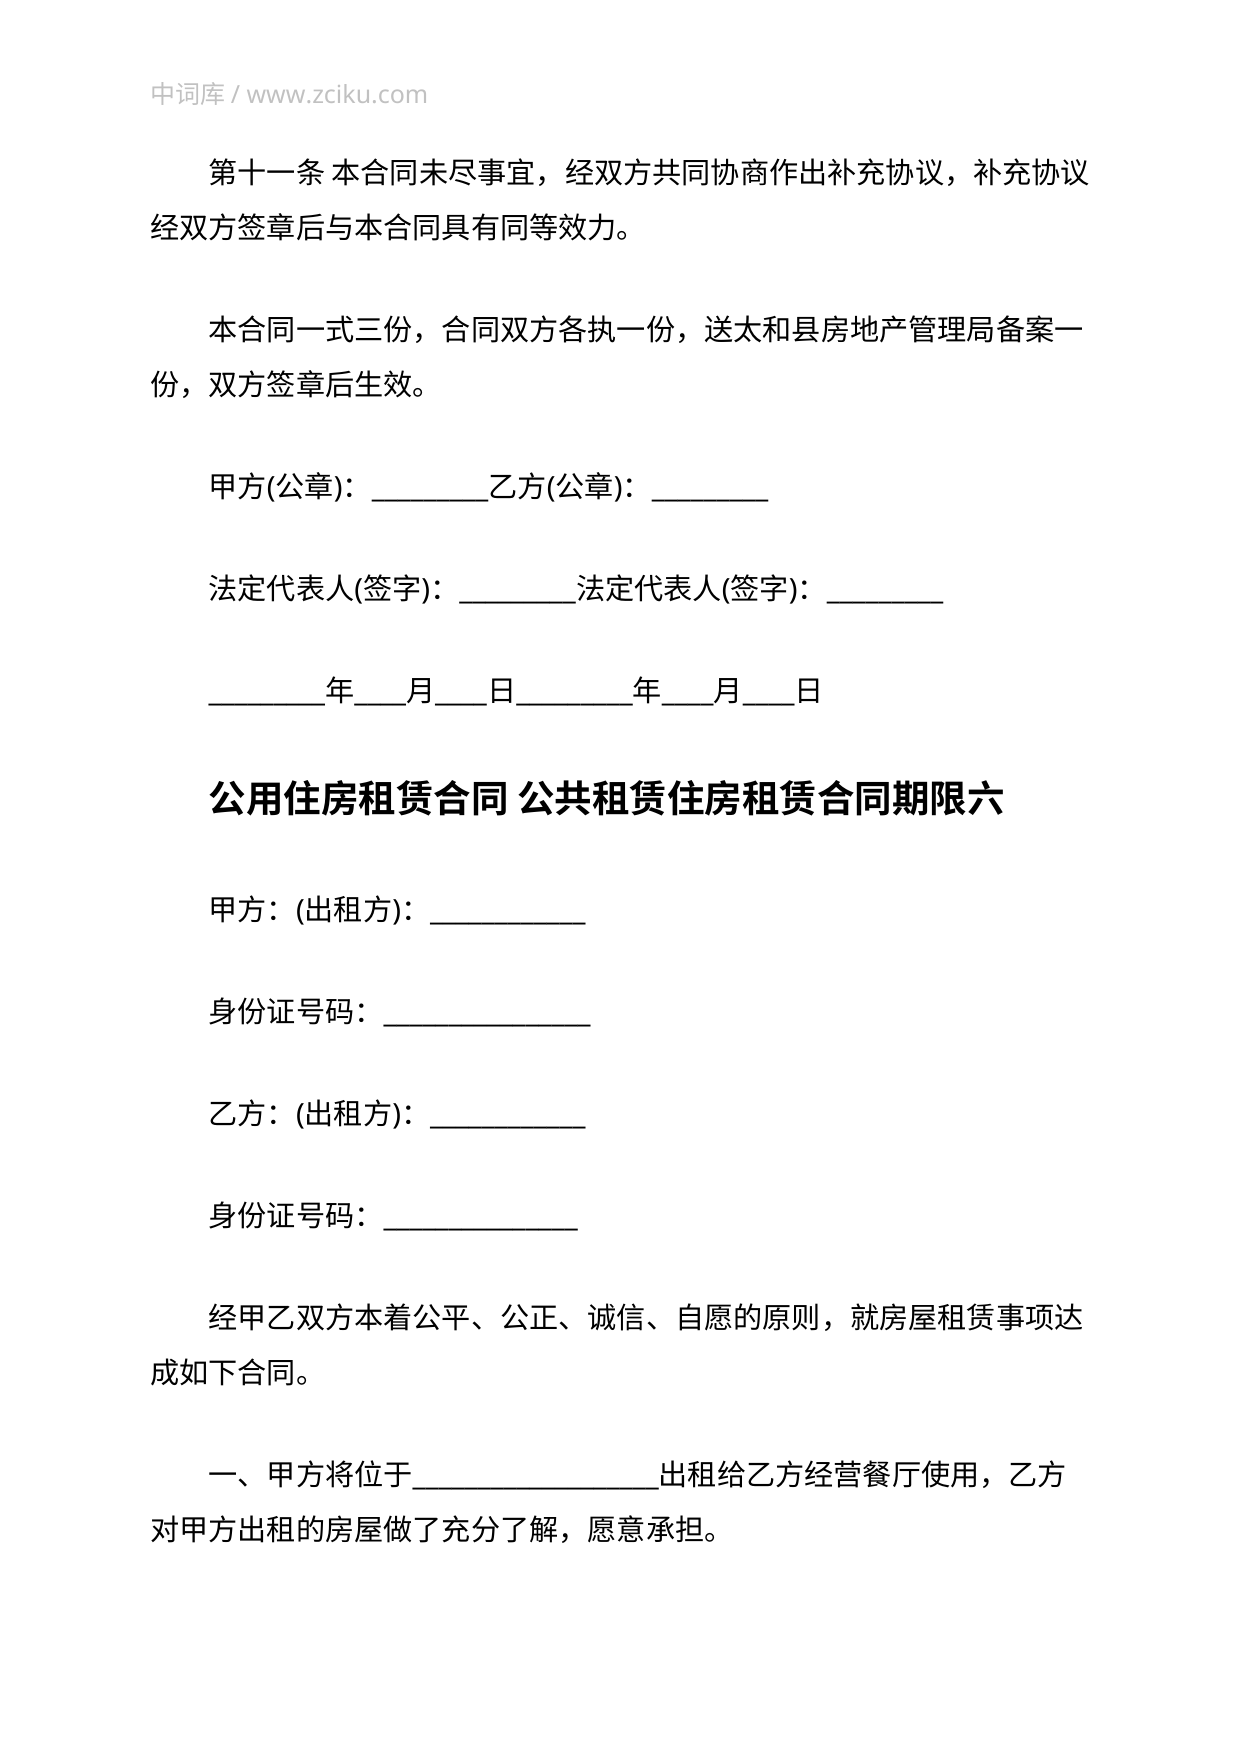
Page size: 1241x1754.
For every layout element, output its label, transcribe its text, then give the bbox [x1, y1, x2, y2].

text 本合同一式三份，合同双方各执一份，送太和县房地产管理局备案一份，双方签章后生效。 [150, 307, 1090, 404]
text 甲方：(出租方)：____________ [150, 887, 1090, 929]
text 乙方：(出租方)：____________ [150, 1091, 1090, 1133]
text 第十一条 本合同未尽事宜，经双方共同协商作出补充协议，补充协议经双方签章后与本合同具有同等效力。 [150, 150, 1090, 247]
text 身份证号码：_______________ [150, 1193, 1090, 1235]
text 公用住房租赁合同 公共租赁住房租赁合同期限六 [150, 769, 1090, 823]
text _________年____月____日_________年____月____日 [150, 667, 1090, 710]
text 法定代表人(签字)：_________法定代表人(签字)：_________ [150, 565, 1090, 608]
text 经甲乙双方本着公平、公正、诚信、自愿的原则，就房屋租赁事项达成如下合同。 [150, 1294, 1090, 1392]
text 身份证号码：________________ [150, 989, 1090, 1031]
text 一、甲方将位于___________________出租给乙方经营餐厅使用，乙方对甲方出租的房屋做了充分了解，愿意承担。 [150, 1451, 1090, 1548]
text 甲方(公章)：_________乙方(公章)：_________ [150, 463, 1090, 506]
